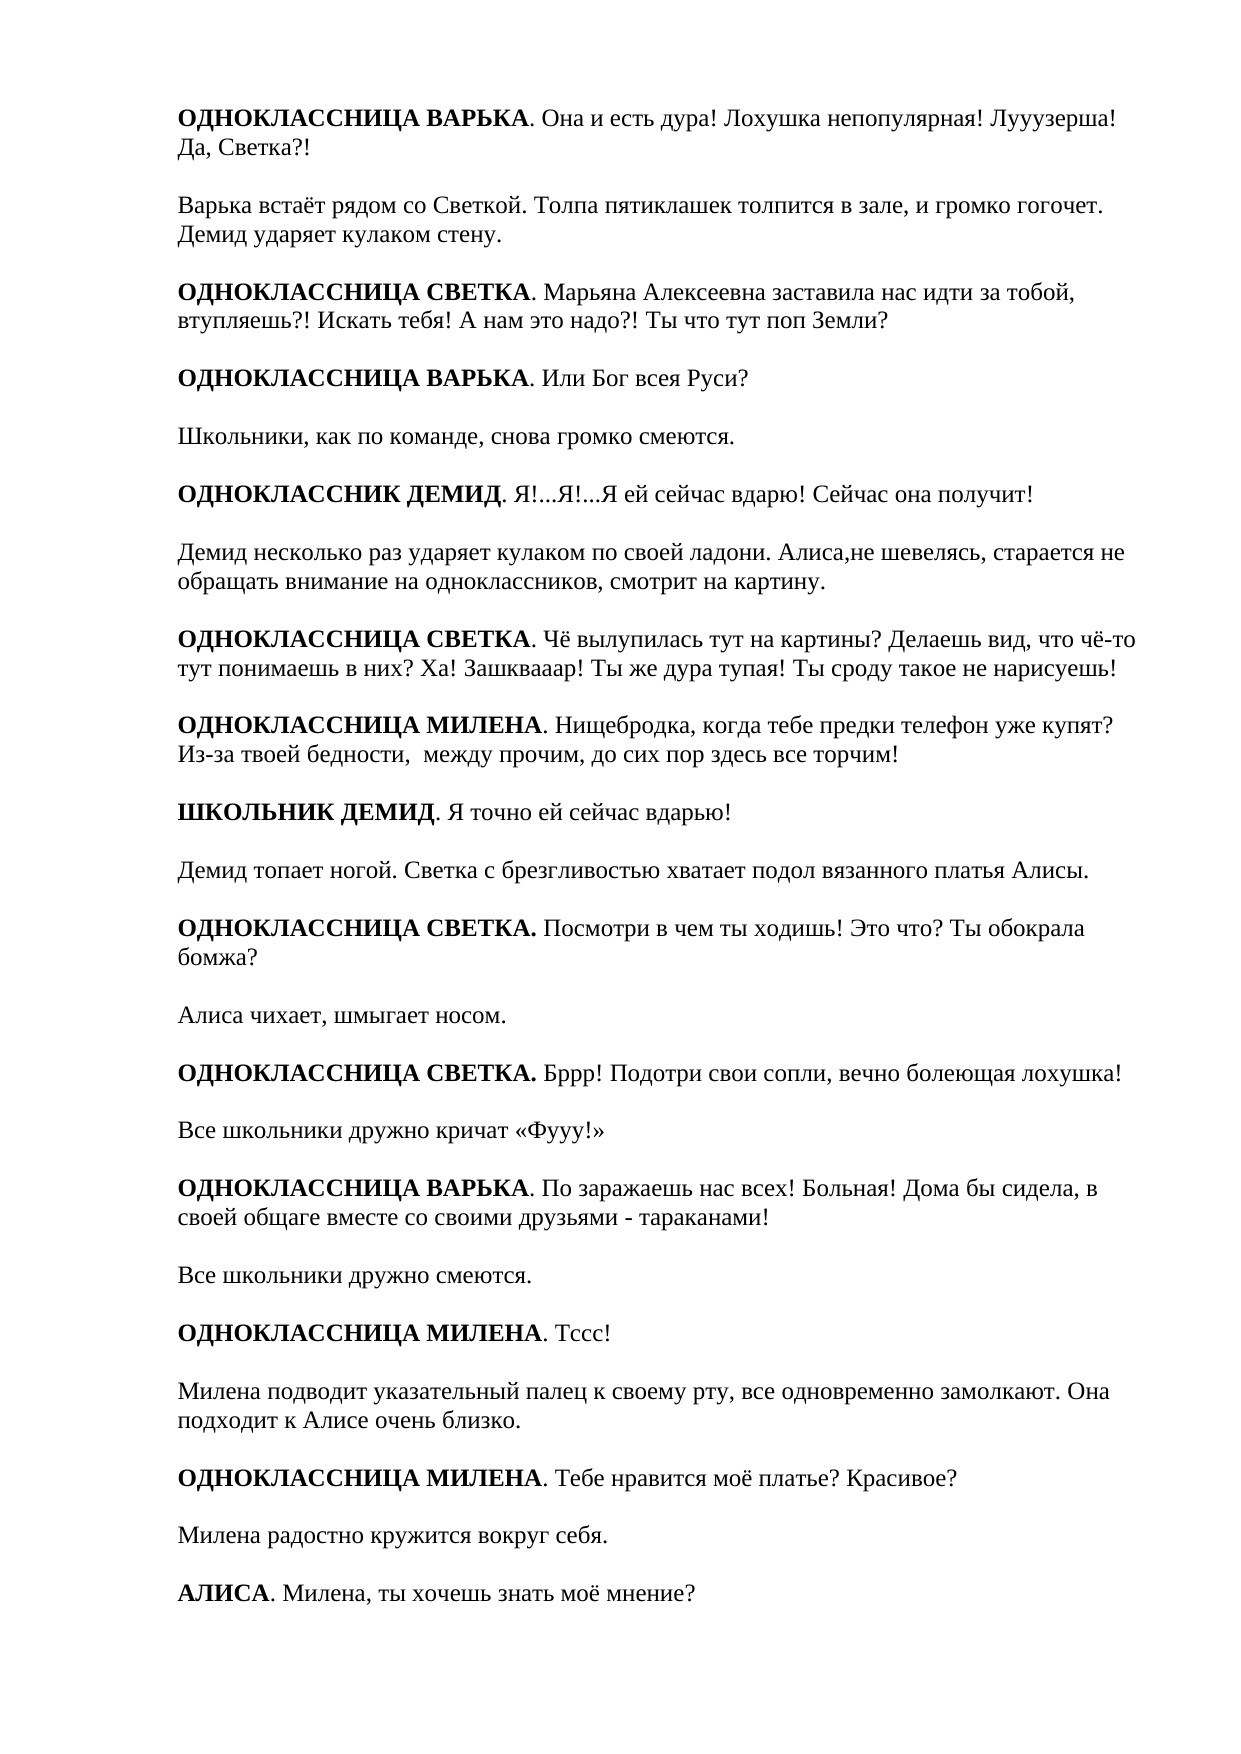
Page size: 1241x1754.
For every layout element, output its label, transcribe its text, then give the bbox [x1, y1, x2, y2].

text Демид несколько раз ударяет кулаком по своей ладони. Алиса,не шевелясь, старается не обращать внимание на одноклассников, смотрит на картину. [177, 537, 1152, 595]
text АЛИСА. Милена, ты хочешь знать моё мнение? [177, 1578, 1152, 1607]
text Школьники, как по команде, снова громко смеются. [177, 421, 1152, 450]
text Алиса чихает, шмыгает носом. [177, 1000, 1152, 1028]
text Все школьники дружно смеются. [177, 1260, 1152, 1289]
text Милена подводит указательный палец к своему рту, все одновременно замолкают. Она подходит к Алисе очень близко. [177, 1376, 1152, 1433]
text Все школьники дружно кричат «Фууу!» [177, 1116, 1152, 1144]
text ШКОЛЬНИК ДЕМИД. Я точно ей сейчас вдарью! [177, 797, 1152, 826]
text Демид топает ногой. Светка с брезгливостью хватает подол вязанного платья Алисы. [177, 855, 1152, 884]
text ОДНОКЛАССНИЦА СВЕТКА. Бррр! Подотри свои сопли, вечно болеющая лохушка! [177, 1058, 1152, 1086]
text Милена радостно кружится вокруг себя. [177, 1521, 1152, 1549]
text ОДНОКЛАССНИЦА СВЕТКА. Чё вылупилась тут на картины? Делаешь вид, что чё-то тут понимаешь в них? Ха! Зашквааар! Ты же дура тупая! Ты сроду такое не нарисуешь! [177, 624, 1152, 681]
text ОДНОКЛАССНИЦА МИЛЕНА. Нищебродка, когда тебе предки телефон уже купят? Из-за твоей бедности, между прочим, до сих пор здесь все торчим! [177, 711, 1152, 768]
text ОДНОКЛАССНИК ДЕМИД. Я!...Я!...Я ей сейчас вдарю! Сейчас она получит! [177, 479, 1152, 508]
text ОДНОКЛАССНИЦА СВЕТКА. Марьяна Алексеевна заставила нас идти за тобой, втупляешь?! Искать тебя! А нам это надо?! Ты что тут поп Земли? [177, 277, 1152, 334]
text ОДНОКЛАССНИЦА ВАРЬКА. Или Бог всея Руси? [177, 363, 1152, 392]
text Варька встаёт рядом со Светкой. Толпа пятиклашек толпится в зале, и громко гогочет. Демид ударяет кулаком стену. [177, 190, 1152, 248]
text ОДНОКЛАССНИЦА ВАРЬКА. Она и есть дура! Лохушка непопулярная! Лууузерша! Да, Светка?! [177, 103, 1152, 161]
text ОДНОКЛАССНИЦА МИЛЕНА. Тссс! [177, 1318, 1152, 1347]
text ОДНОКЛАССНИЦА МИЛЕНА. Тебе нравится моё платье? Красивое? [177, 1463, 1152, 1491]
text ОДНОКЛАССНИЦА СВЕТКА. Посмотри в чем ты ходишь! Это что? Ты обокрала бомжа? [177, 913, 1152, 971]
text ОДНОКЛАССНИЦА ВАРЬКА. По заражаешь нас всех! Больная! Дома бы сидела, в своей общаге вместе со своими друзьями - тараканами! [177, 1173, 1152, 1231]
